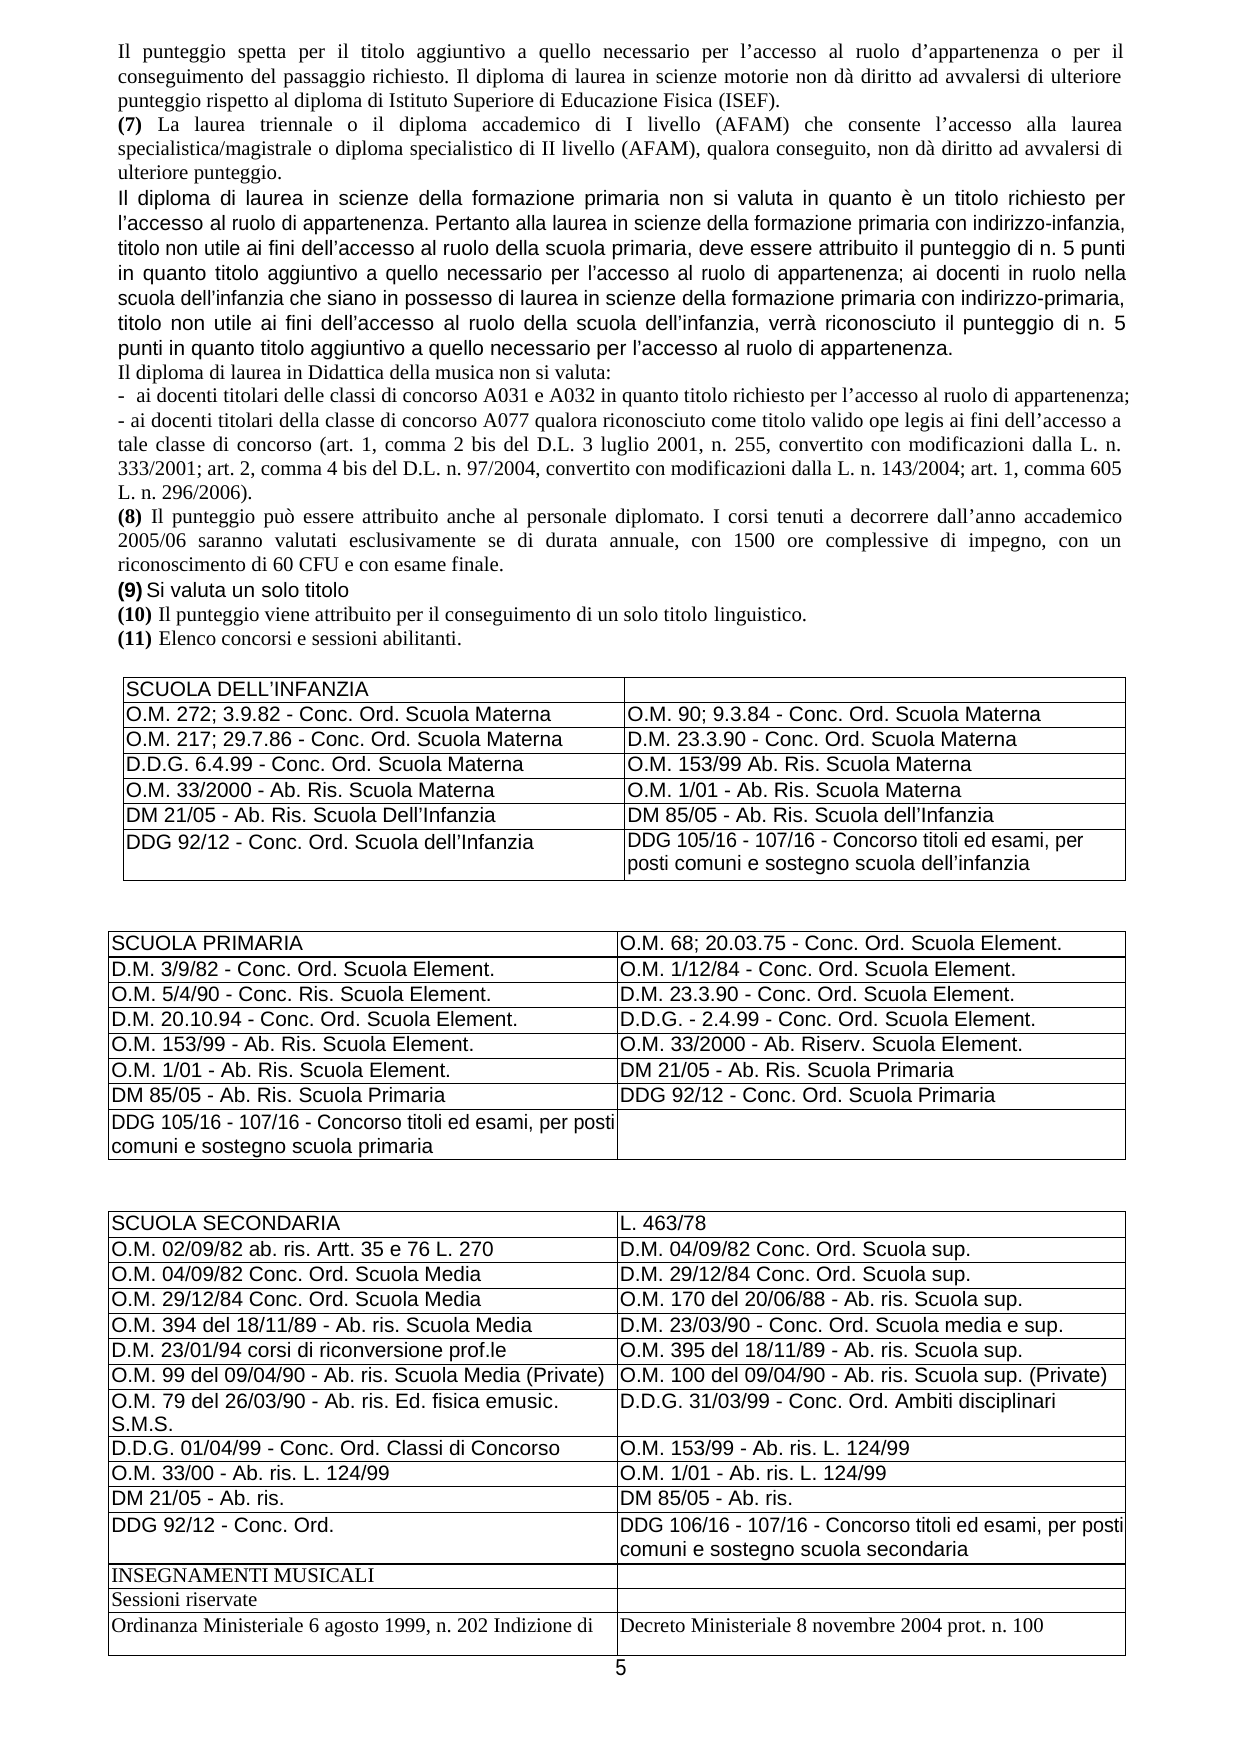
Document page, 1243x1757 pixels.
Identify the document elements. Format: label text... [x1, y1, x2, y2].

table_cell DM 21/05 - Ab. ris. [109, 1487, 617, 1512]
table_cell O.M. 217; 29.7.86 - Conc. Ord. Scuola Materna [124, 728, 624, 752]
table_header L. 463/78 [618, 1212, 1125, 1237]
table_header [625, 678, 1125, 702]
table_cell DM 85/05 - Ab. Ris. Scuola dell’Infanzia [625, 804, 1125, 828]
table_cell O.M. 99 del 09/04/90 - Ab. ris. Scuola Media (Private) [109, 1365, 617, 1389]
table_cell D.D.G. - 2.4.99 - Conc. Ord. Scuola Element. [618, 1008, 1125, 1033]
table_cell DM 85/05 - Ab. ris. [618, 1487, 1125, 1512]
table_cell O.M. 395 del 18/11/89 - Ab. ris. Scuola sup. [618, 1339, 1125, 1363]
table_cell O.M. 02/09/82 ab. ris. Artt. 35 e 76 L. 270 [109, 1238, 617, 1262]
table_cell O.M. 29/12/84 Conc. Ord. Scuola Media [109, 1289, 617, 1313]
table_cell O.M. 170 del 20/06/88 - Ab. ris. Scuola sup. [618, 1289, 1125, 1313]
table_cell Sessioni riservate [109, 1589, 617, 1612]
table_cell O.M. 1/12/84 - Conc. Ord. Scuola Element. [618, 958, 1125, 982]
table_cell D.M. 3/9/82 - Conc. Ord. Scuola Element. [109, 958, 617, 982]
table_cell D.M. 23.3.90 - Conc. Ord. Scuola Element. [618, 983, 1125, 1007]
table_cell O.M. 79 del 26/03/90 - Ab. ris. Ed. fisica emusic. S.M.S. [109, 1390, 617, 1436]
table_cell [109, 1613, 617, 1655]
table_cell O.M. 04/09/82 Conc. Ord. Scuola Media [109, 1263, 617, 1287]
table_header [618, 1565, 1125, 1588]
table_cell D.M. 20.10.94 - Conc. Ord. Scuola Element. [109, 1008, 617, 1033]
table_cell DDG 105/16 - 107/16 - Concorso titoli ed esami, per posti comuni e sostegno scuola primaria [109, 1110, 617, 1159]
table_cell D.M. 04/09/82 Conc. Ord. Scuola sup. [618, 1238, 1125, 1262]
table_cell DDG 105/16 - 107/16 - Concorso titoli ed esami, per posti comuni e sostegno scuola dell’infanzia [625, 830, 1125, 879]
table_cell D.M. 23/01/94 corsi di riconversione prof.le [109, 1339, 617, 1363]
table_cell D.M. 23.3.90 - Conc. Ord. Scuola Materna [625, 728, 1125, 752]
table_cell D.M. 23/03/90 - Conc. Ord. Scuola media e sup. [618, 1314, 1125, 1338]
table_cell DM 85/05 - Ab. Ris. Scuola Primaria [109, 1084, 617, 1108]
table_cell O.M. 90; 9.3.84 - Conc. Ord. Scuola Materna [625, 703, 1125, 727]
list La laurea triennale o il diploma accademico di I livello (AFAM) che consente l’accesso alla laurea specialistica/magistrale o diploma specialistico di II livello (AFAM), qualora conseguito, non dà diritto ad avvalersi di ulteriore punteggio. [118, 112, 1124, 184]
table_cell O.M. 33/2000 - Ab. Ris. Scuola Materna [124, 779, 624, 803]
table_cell O.M. 100 del 09/04/90 - Ab. ris. Scuola sup. (Private) [618, 1365, 1125, 1389]
table_cell O.M. 1/01 - Ab. Ris. Scuola Materna [625, 779, 1125, 803]
table_cell DM 21/05 - Ab. Ris. Scuola Primaria [618, 1059, 1125, 1083]
list ai docenti titolari della classe di concorso A077 qualora riconosciuto come titolo valido ope legis ai fini dell’accesso a tale classe di concorso (art. 1, comma 2 bis del D.L. 3 luglio 2001, n. 255, convertito con modificazioni dalla L. n. 333/2001; art. 2, comma 4 bis del D.L. n. 97/2004, convertito con modificazioni dalla L. n. 143/2004; art. 1, comma 605 L. n. 296/2006). [118, 407, 1123, 504]
table_cell O.M. 5/4/90 - Conc. Ris. Scuola Element. [109, 983, 617, 1007]
table_cell D.D.G. 01/04/99 - Conc. Ord. Classi di Concorso [109, 1437, 617, 1461]
table_cell O.M. 272; 3.9.82 - Conc. Ord. Scuola Materna [124, 703, 624, 727]
table_cell O.M. 153/99 - Ab. ris. L. 124/99 [618, 1437, 1125, 1461]
list Elenco concorsi e sessioni abilitanti. [117, 626, 1138, 650]
table_cell O.M. 33/2000 - Ab. Riserv. Scuola Element. [618, 1034, 1125, 1058]
table_cell D.D.G. 31/03/99 - Conc. Ord. Ambiti disciplinari [618, 1390, 1125, 1436]
table_cell DDG 92/12 - Conc. Ord. Scuola Primaria [618, 1084, 1125, 1108]
table_header SCUOLA DELL’INFANZIA [124, 678, 624, 702]
table_cell DM 21/05 - Ab. Ris. Scuola Dell’Infanzia [124, 804, 624, 828]
text Il diploma di laurea in Didattica della musica non si valuta: [118, 361, 1138, 384]
table_cell DDG 92/12 - Conc. Ord. Scuola dell’Infanzia [124, 830, 624, 879]
table_cell O.M. 153/99 Ab. Ris. Scuola Materna [625, 754, 1125, 778]
list Si valuta un solo titolo [117, 578, 1138, 602]
table_header SCUOLA SECONDARIA [109, 1212, 617, 1237]
text Il diploma di laurea in scienze della formazione primaria non si valuta in quanto è un titolo richiesto per l’accesso al ruolo di appartenenza. Pertanto alla laurea in scienze della formazione primaria con indirizzo-infanzia, titolo non utile ai fini dell’accesso al ruolo della scuola primaria, deve essere attribuito il punteggio di n. 5 punti in quanto titolo aggiuntivo a quello necessario per l’accesso al ruolo di appartenenza; ai docenti in ruolo nella scuola dell’infanzia che siano in possesso di laurea in scienze della formazione primaria con indirizzo-primaria, titolo non utile ai fini dell’accesso al ruolo della scuola dell’infanzia, verrà riconosciuto il punteggio di n. 5 punti in quanto titolo aggiuntivo a quello necessario per l’accesso al ruolo di appartenenza. [118, 186, 1126, 360]
list Il punteggio può essere attribuito anche al personale diplomato. I corsi tenuti a decorrere dall’anno accademico 2005/06 saranno valutati esclusivamente se di durata annuale, con 1500 ore complessive di impegno, con un riconoscimento di 60 CFU e con esame finale. [118, 504, 1123, 576]
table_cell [618, 1613, 1125, 1655]
table_header SCUOLA PRIMARIA [109, 932, 617, 956]
table_cell D.D.G. 6.4.99 - Conc. Ord. Scuola Materna [124, 754, 624, 778]
table_cell [618, 1589, 1125, 1612]
table_header O.M. 68; 20.03.75 - Conc. Ord. Scuola Element. [618, 932, 1125, 956]
table_cell DDG 106/16 - 107/16 - Concorso titoli ed esami, per posti comuni e sostegno scuola secondaria [618, 1513, 1125, 1563]
table_cell D.M. 29/12/84 Conc. Ord. Scuola sup. [618, 1263, 1125, 1287]
table_cell DDG 92/12 - Conc. Ord. [109, 1513, 617, 1563]
list Il punteggio viene attribuito per il conseguimento di un solo titolo linguistico. [117, 602, 1138, 626]
table_header INSEGNAMENTI MUSICALI [109, 1565, 617, 1588]
table_cell O.M. 33/00 - Ab. ris. L. 124/99 [109, 1462, 617, 1486]
table_cell O.M. 394 del 18/11/89 - Ab. ris. Scuola Media [109, 1314, 617, 1338]
list ai docenti titolari delle classi di concorso A031 e A032 in quanto titolo richiesto per l’accesso al ruolo di appartenenza; [118, 384, 1138, 407]
table_cell O.M. 153/99 - Ab. Ris. Scuola Element. [109, 1034, 617, 1058]
table_cell O.M. 1/01 - Ab. Ris. Scuola Element. [109, 1059, 617, 1083]
table_cell O.M. 1/01 - Ab. ris. L. 124/99 [618, 1462, 1125, 1486]
table_cell [618, 1110, 1125, 1159]
text Il punteggio spetta per il titolo aggiuntivo a quello necessario per l’accesso al ruolo d’appartenenza o per il conseguimento del passaggio richiesto. Il diploma di laurea in scienze motorie non dà diritto ad avvalersi di ulteriore punteggio rispetto al diploma di Istituto Superiore di Educazione Fisica (ISEF). [118, 39, 1124, 112]
